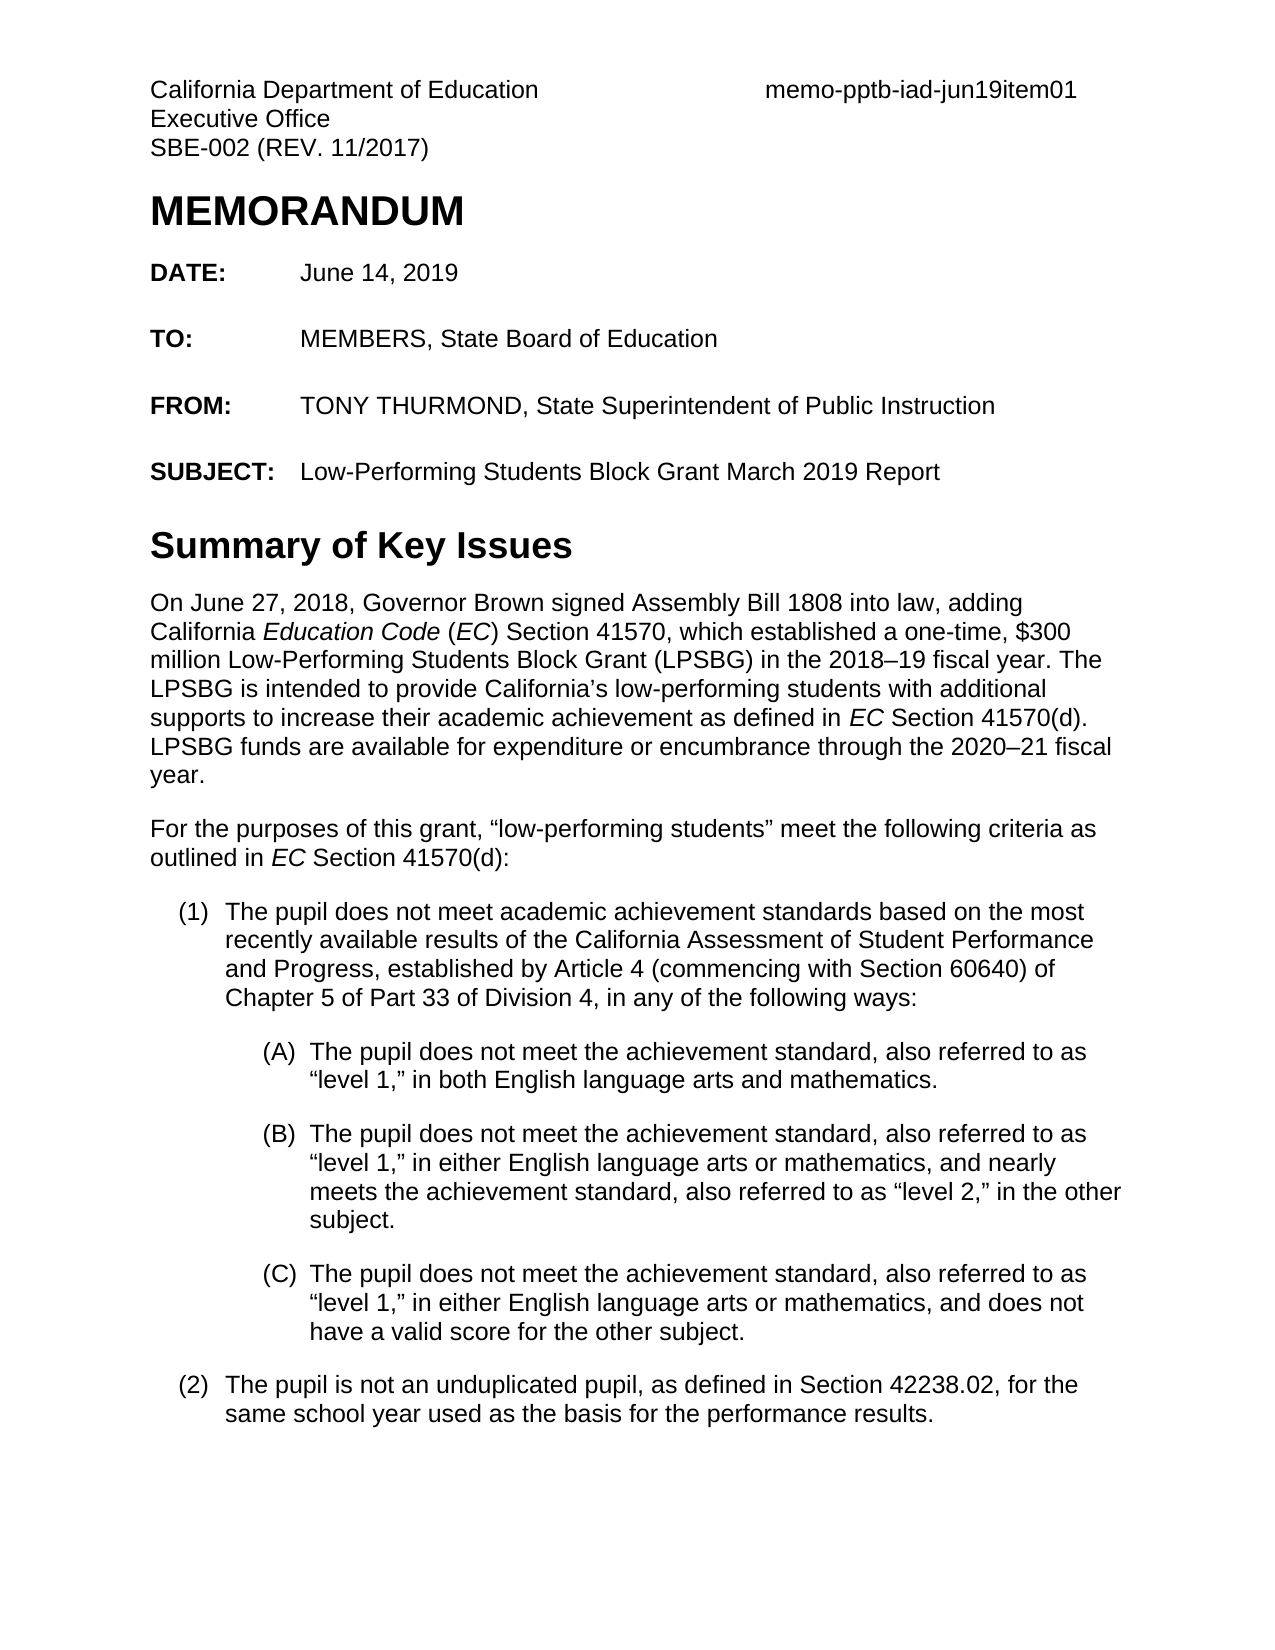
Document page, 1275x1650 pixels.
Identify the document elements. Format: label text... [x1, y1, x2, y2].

list The pupil is not an unduplicated pupil, as defined in Section 42238.02, for the same school year used as the basis for the performance results. [935, 1370, 1125, 1428]
list The pupil does not meet academic achievement standards based on the most recently available results of the California Assessment of Student Performance and Progress, established by Article 4 (commencing with Section 60640) of Chapter 5 of Part 33 of Division 4, in any of the following ways: [918, 897, 1125, 1012]
subtitle MEMORANDUM [150, 186, 1125, 234]
text SUBJECT: Low-Performing Students Block Grant March 2019 Report [150, 457, 1125, 486]
text Executive Office [150, 104, 750, 132]
subtitle Summary of Key Issues [150, 523, 1125, 566]
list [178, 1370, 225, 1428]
text California Department of Education [150, 75, 750, 104]
list The pupil does not meet the achievement standard, also referred to as “level 1,” in either English language arts or mathematics, and nearly meets the achievement standard, also referred to as “level 2,” in the other subject. [396, 1119, 1125, 1234]
text SBE-002 (REV. 11/2017) [150, 132, 750, 161]
text On June 27, 2018, Governor Brown signed Assembly Bill 1808 into law, adding California Education Code (EC) Section 41570, which established a one-time, $300 million Low-Performing Students Block Grant (LPSBG) in the 2018–19 fiscal year. The LPSBG is intended to provide California’s low-performing students with additional supports to increase their academic achievement as defined in EC Section 41570(d). LPSBG funds are available for expenditure or encumbrance through the 2020–21 fiscal year. [150, 588, 1125, 789]
list The pupil does not meet the achievement standard, also referred to as “level 1,” in either English language arts or mathematics, and does not have a valid score for the other subject. [746, 1259, 1125, 1345]
text memo-pptb-iad-jun19item01 [765, 75, 1125, 104]
text DATE: June 14, 2019 [150, 258, 1125, 287]
text FROM: TONY THURMOND, State Superintendent of Public Instruction [150, 391, 1125, 419]
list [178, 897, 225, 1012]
text TO: MEMBERS, State Board of Education [150, 324, 1125, 353]
text For the purposes of this grant, “low-performing students” meet the following criteria as outlined in EC Section 41570(d): [150, 814, 1125, 872]
list The pupil does not meet the achievement standard, also referred to as “level 1,” in both English language arts and mathematics. [939, 1037, 1125, 1094]
